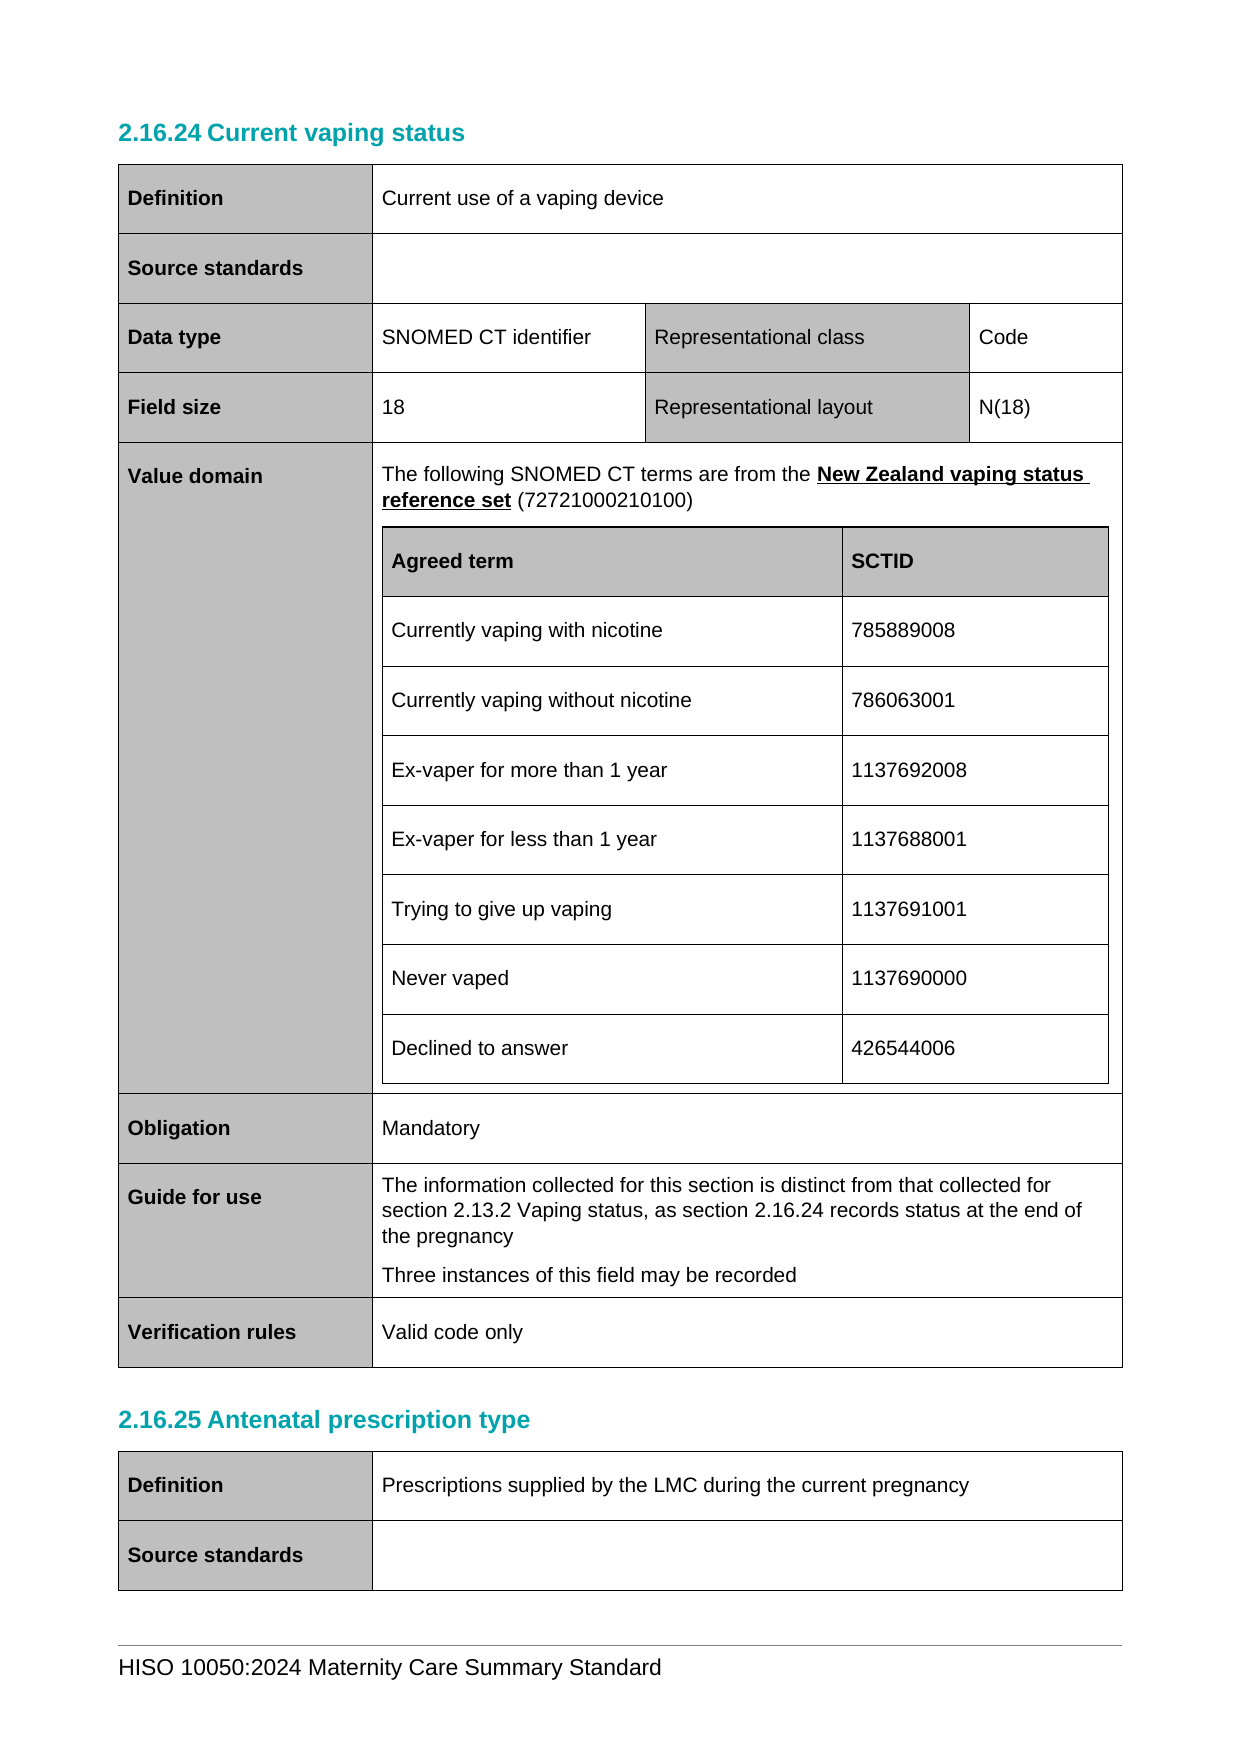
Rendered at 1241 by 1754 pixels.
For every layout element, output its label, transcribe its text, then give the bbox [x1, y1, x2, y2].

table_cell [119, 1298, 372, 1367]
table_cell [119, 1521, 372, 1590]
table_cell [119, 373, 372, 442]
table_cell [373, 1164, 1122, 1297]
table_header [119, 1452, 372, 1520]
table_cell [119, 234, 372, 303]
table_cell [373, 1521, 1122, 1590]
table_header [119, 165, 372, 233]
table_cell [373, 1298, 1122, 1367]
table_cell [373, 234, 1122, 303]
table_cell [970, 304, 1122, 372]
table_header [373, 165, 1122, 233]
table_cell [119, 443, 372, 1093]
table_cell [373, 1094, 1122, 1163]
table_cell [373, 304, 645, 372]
subtitle Current vaping status [118, 118, 1122, 147]
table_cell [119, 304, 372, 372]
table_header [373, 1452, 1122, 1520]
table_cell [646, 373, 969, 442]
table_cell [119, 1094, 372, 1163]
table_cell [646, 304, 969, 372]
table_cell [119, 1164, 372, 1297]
subtitle Antenatal prescription type [118, 1405, 1122, 1434]
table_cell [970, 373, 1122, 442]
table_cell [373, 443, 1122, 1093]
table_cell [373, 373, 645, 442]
